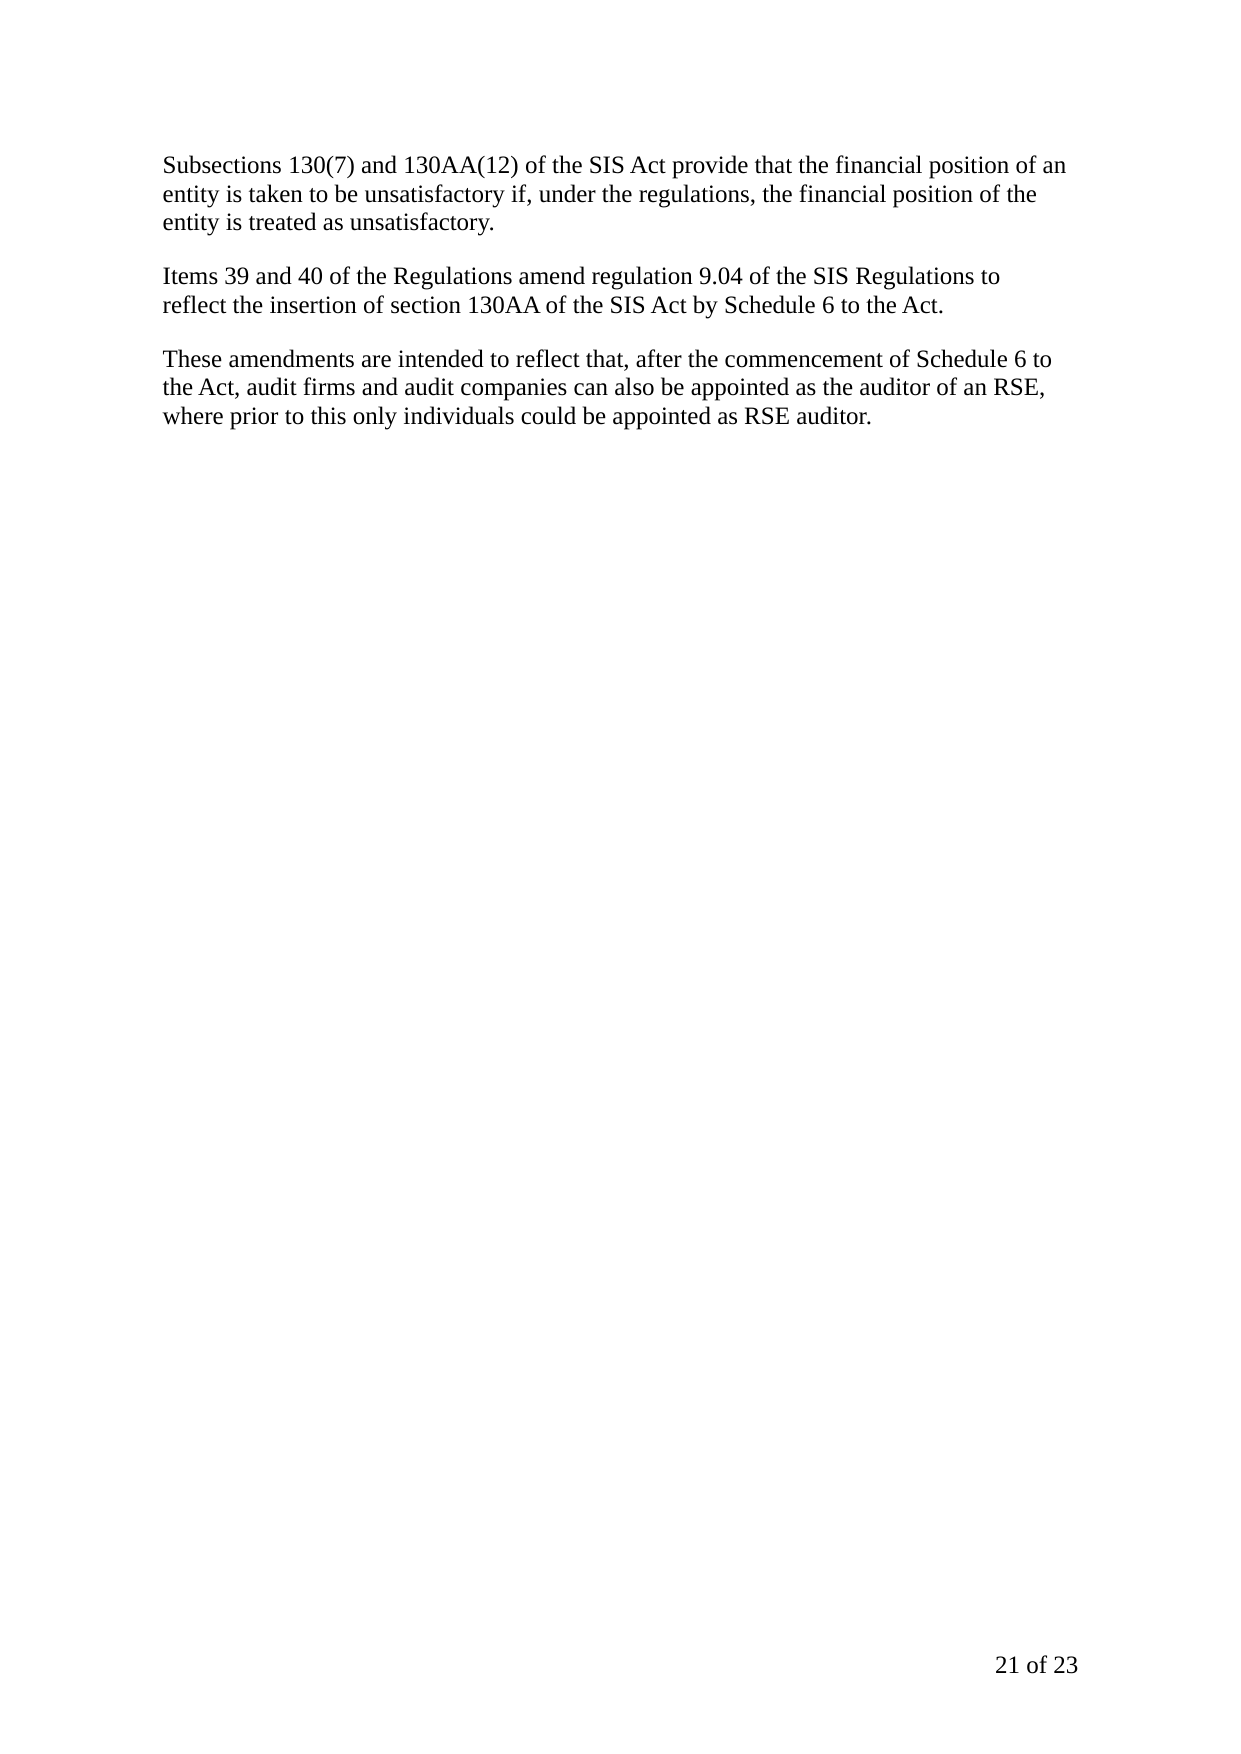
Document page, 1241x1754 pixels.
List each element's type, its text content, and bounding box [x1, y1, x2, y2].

text These amendments are intended to reflect that, after the commencement of Schedule 6 to the Act, audit firms and audit companies can also be appointed as the auditor of an RSE, where prior to this only individuals could be appointed as RSE auditor. [162, 344, 1068, 430]
text Subsections 130(7) and 130AA(12) of the SIS Act provide that the financial position of an entity is taken to be unsatisfactory if, under the regulations, the financial position of the entity is treated as unsatisfactory. [162, 150, 1068, 236]
text Items 39 and 40 of the Regulations amend regulation 9.04 of the SIS Regulations to reflect the insertion of section 130AA of the SIS Act by Schedule 6 to the Act. [162, 261, 1068, 319]
